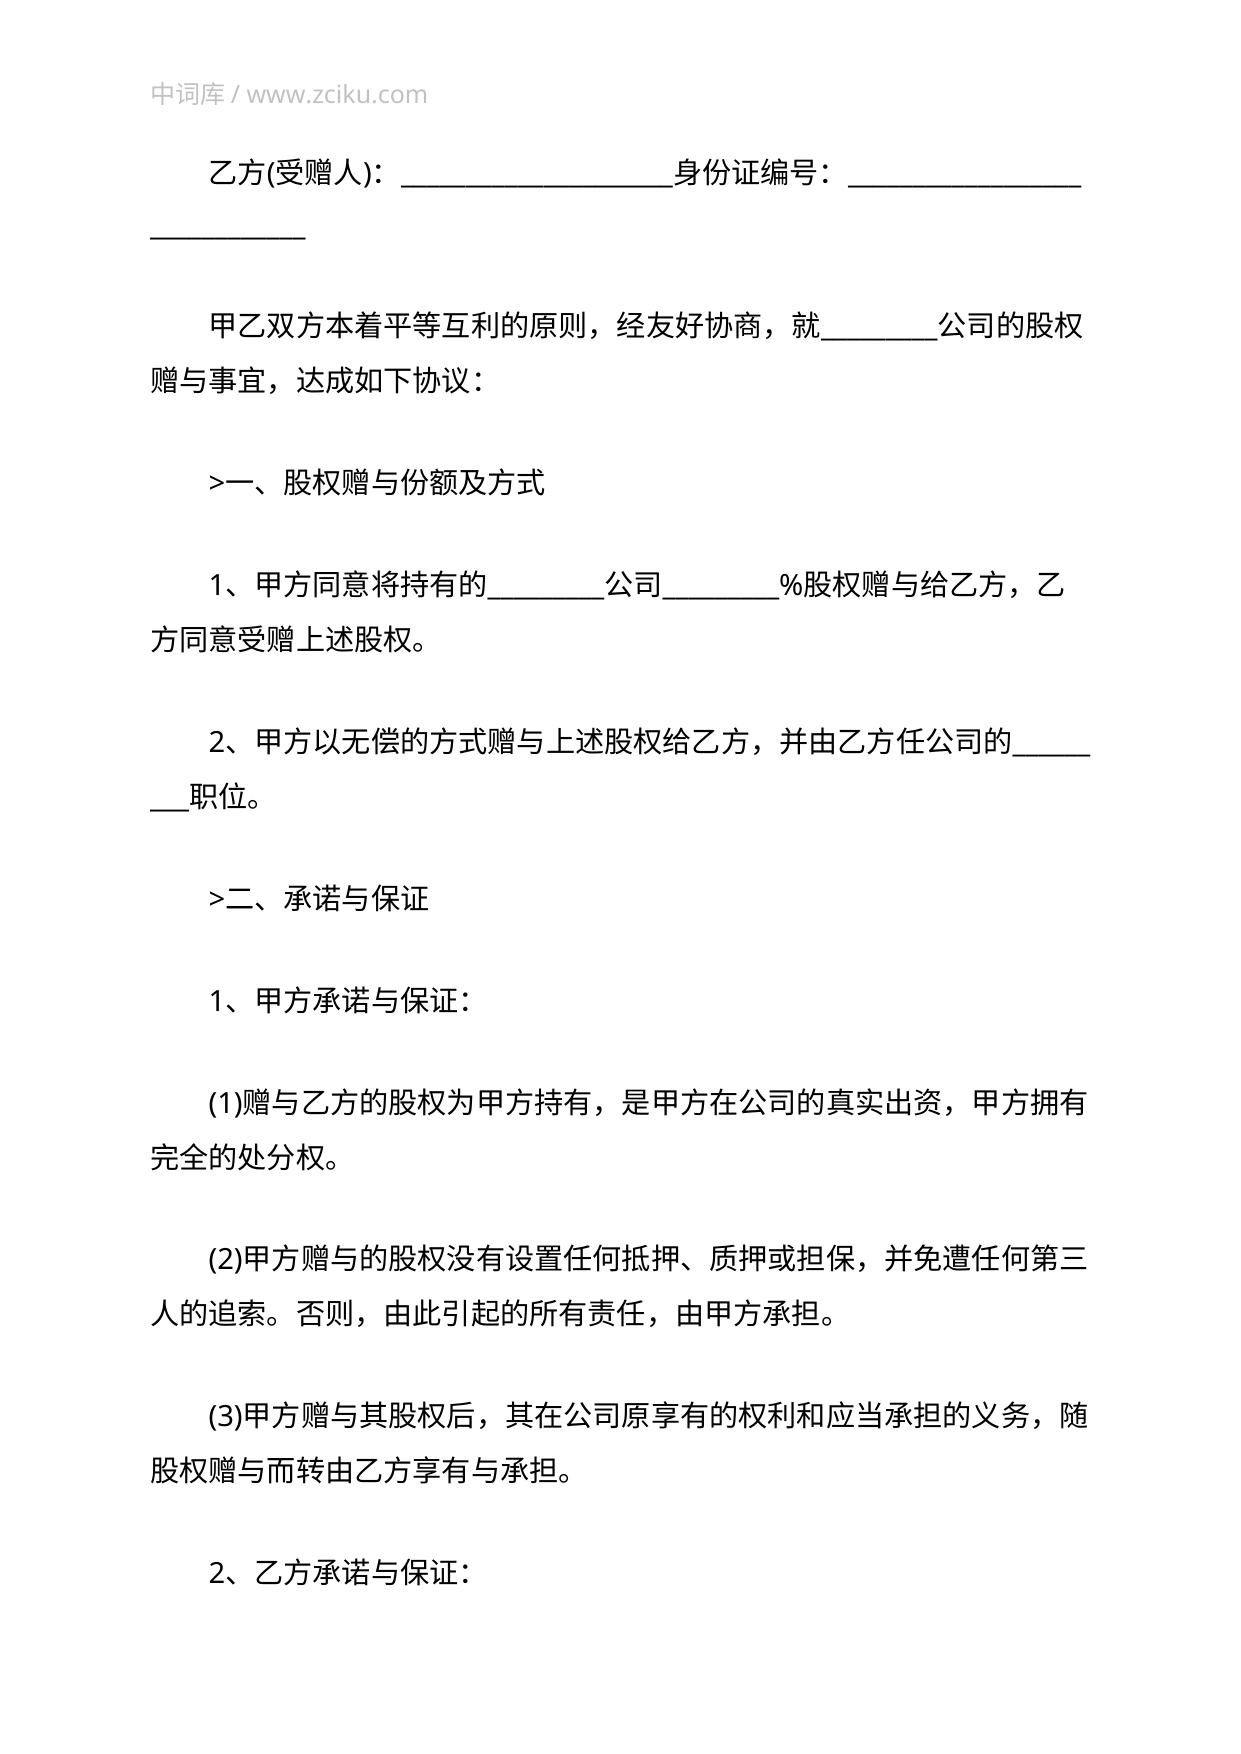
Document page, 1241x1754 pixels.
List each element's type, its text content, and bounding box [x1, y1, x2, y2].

text 1、甲方承诺与保证： [150, 977, 1090, 1019]
text 1、甲方同意将持有的_________公司_________%股权赠与给乙方，乙方同意受赠上述股权。 [150, 561, 1090, 659]
text (1)赠与乙方的股权为甲方持有，是甲方在公司的真实出资，甲方拥有完全的处分权。 [150, 1079, 1090, 1176]
text >二、承诺与保证 [150, 875, 1090, 918]
text (3)甲方赠与其股权后，其在公司原享有的权利和应当承担的义务，随股权赠与而转由乙方享有与承担。 [150, 1393, 1090, 1490]
text 2、乙方承诺与保证： [150, 1549, 1090, 1592]
text 乙方(受赠人)：_____________________身份证编号：______________________________ [150, 150, 1090, 244]
text 2、甲方以无偿的方式赠与上述股权给乙方，并由乙方任公司的_________职位。 [150, 718, 1090, 816]
text (2)甲方赠与的股权没有设置任何抵押、质押或担保，并免遭任何第三人的追索。否则，由此引起的所有责任，由甲方承担。 [150, 1236, 1090, 1333]
text 甲乙双方本着平等互利的原则，经友好协商，就_________公司的股权赠与事宜，达成如下协议： [150, 303, 1090, 400]
text >一、股权赠与份额及方式 [150, 459, 1090, 502]
